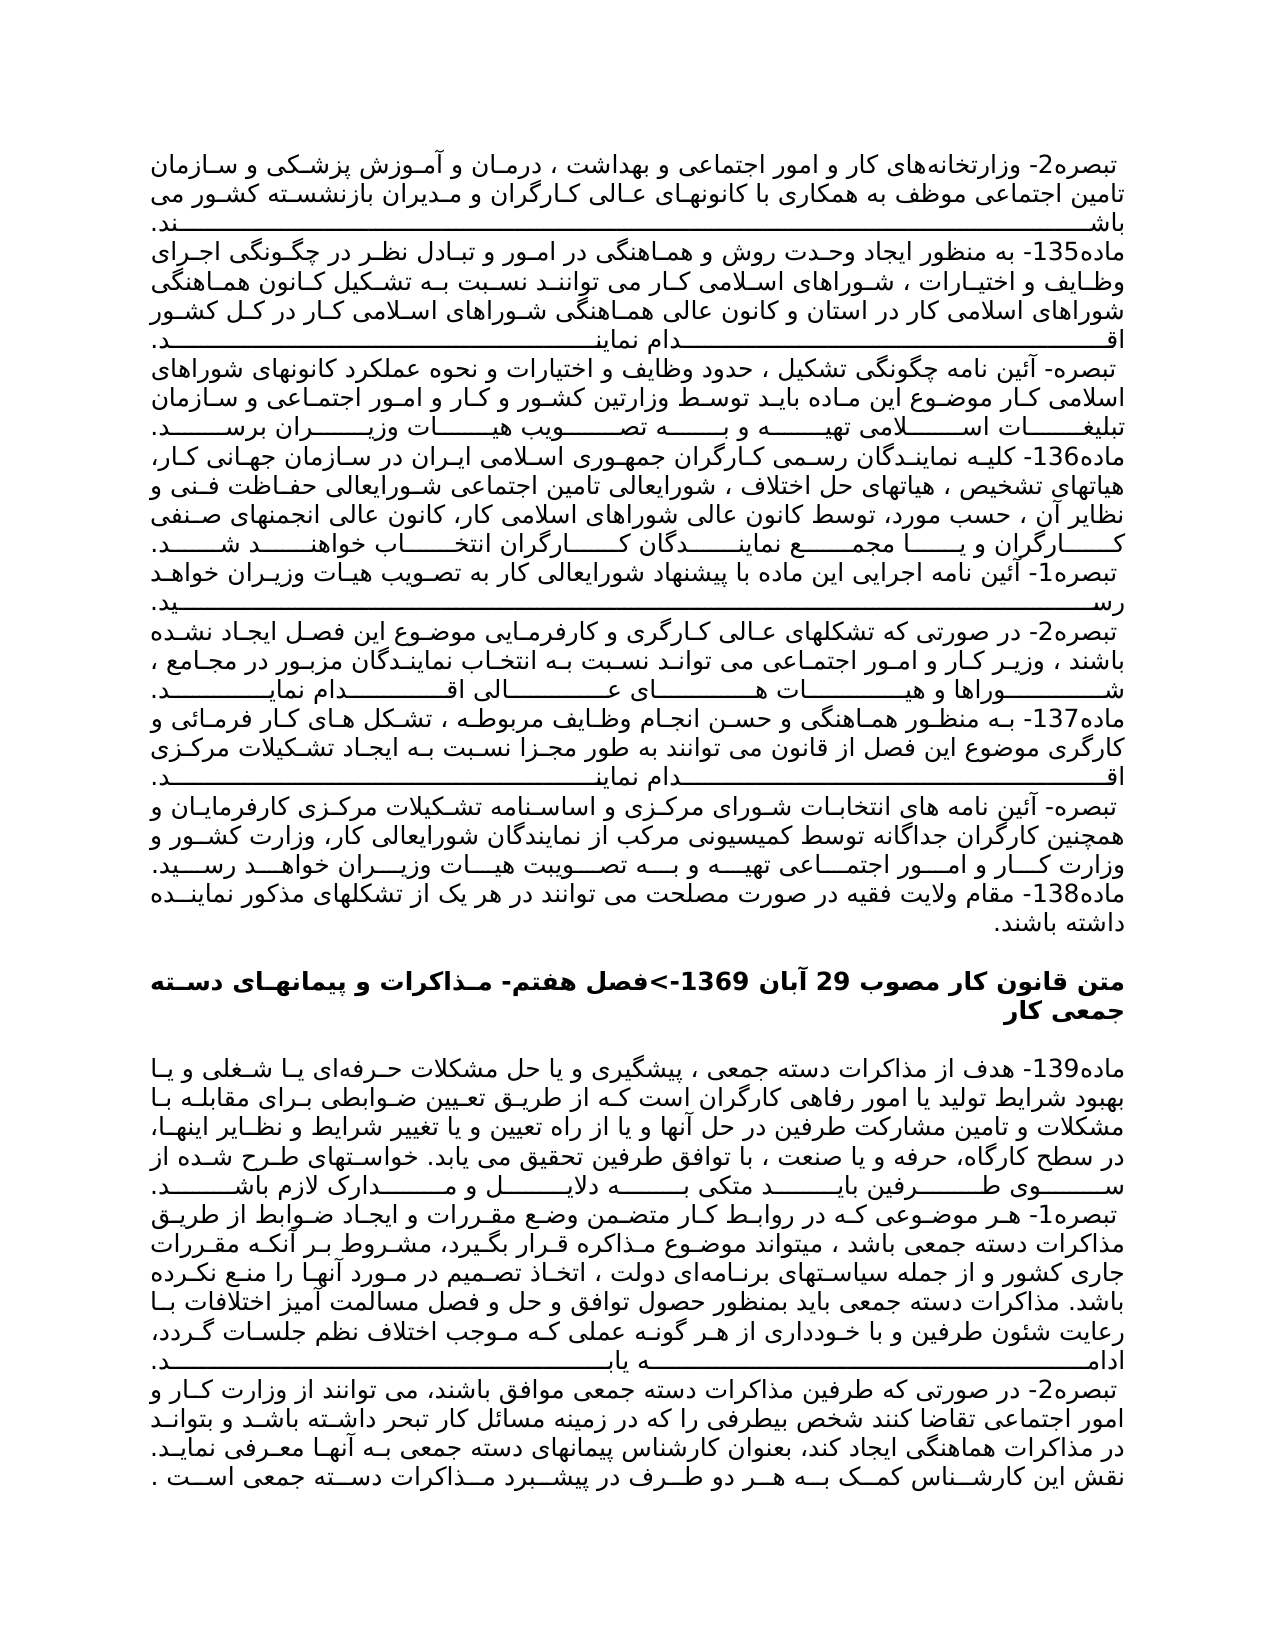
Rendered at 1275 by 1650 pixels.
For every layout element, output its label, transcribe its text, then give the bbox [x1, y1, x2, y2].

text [150, 1054, 1125, 1492]
text متن قانون‌ کار مصوب 29 آبان‌ 1369->فصل هفتم- مذاکرات و پیمانهای دسته جمعی کار [150, 967, 1125, 1025]
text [150, 150, 1125, 937]
